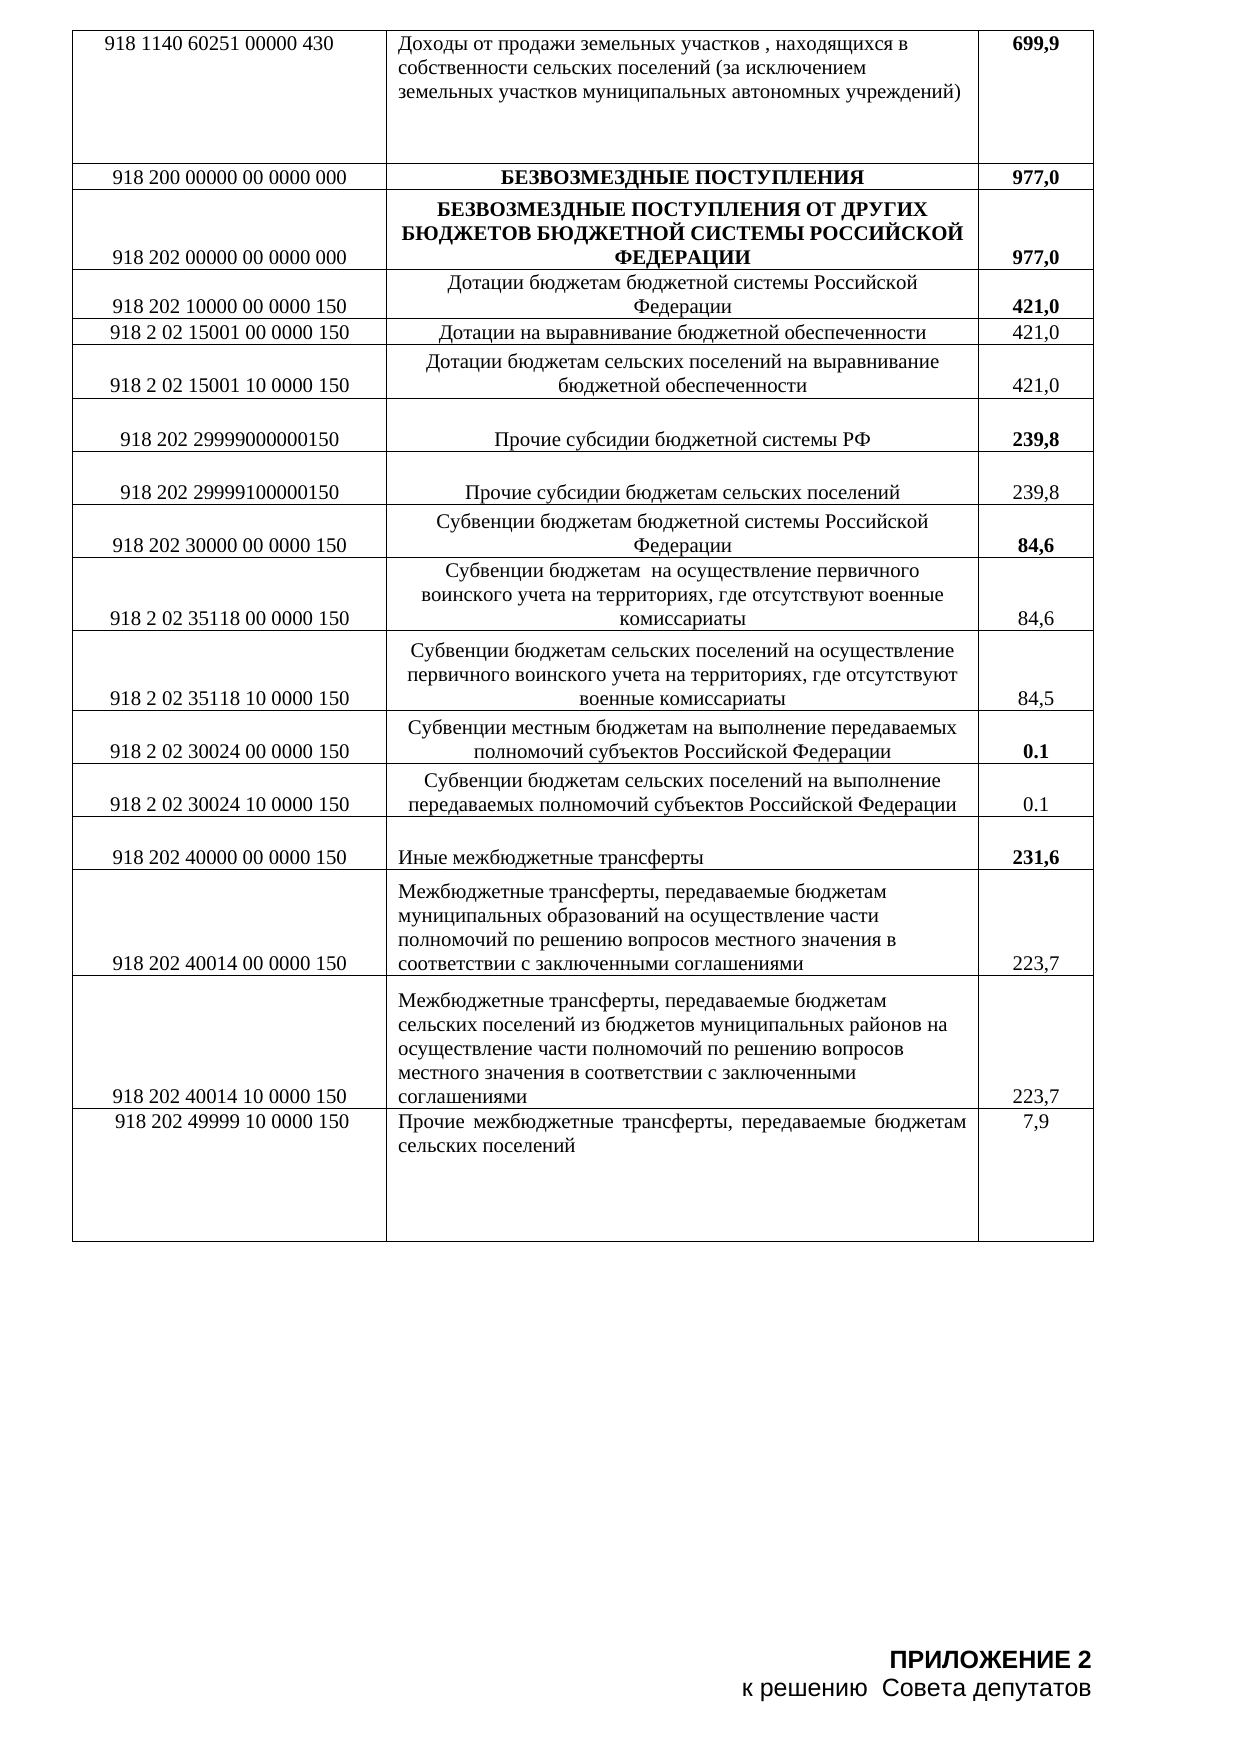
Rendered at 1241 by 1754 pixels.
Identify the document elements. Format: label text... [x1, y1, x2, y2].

table_cell Субвенции бюджетам сельских поселений на осуществление первичного воинского учета на территориях, где отсутствуют военные комиссариаты [387, 631, 978, 710]
table_cell 918 202 29999100000150 [73, 452, 386, 504]
text ПРИЛОЖЕНИЕ 2 [74, 1644, 1092, 1673]
table_cell 918 2 02 30024 10 0000 150 [73, 764, 386, 816]
table_cell Иные межбюджетные трансферты [387, 817, 978, 869]
table_cell БЕЗВОЗМЕЗДНЫЕ ПОСТУПЛЕНИЯ [387, 164, 978, 189]
table_cell 84,5 [979, 631, 1093, 710]
table_cell 918 200 00000 00 0000 000 [73, 164, 386, 189]
table_cell 84,6 [979, 558, 1093, 630]
table_cell 231,6 [979, 817, 1093, 869]
table_cell 223,7 [979, 976, 1093, 1108]
table_cell 699,9 [979, 31, 1093, 162]
table_cell 918 202 40014 00 0000 150 [73, 870, 386, 975]
table_cell Межбюджетные трансферты, передаваемые бюджетам сельских поселений из бюджетов муниципальных районов на осуществление части полномочий по решению вопросов местного значения в соответствии с заключенными соглашениями [387, 976, 978, 1108]
table_cell Дотации бюджетам бюджетной системы Российской Федерации [387, 270, 978, 318]
table_cell 7,9 [979, 1109, 1093, 1241]
table_cell 918 202 49999 10 0000 150 [73, 1109, 386, 1241]
table_cell Дотации бюджетам сельских поселений на выравнивание бюджетной обеспеченности [387, 345, 978, 397]
table_cell Доходы от продажи земельных участков , находящихся в собственности сельских поселений (за исключением земельных участков муниципальных автономных учреждений) [387, 31, 978, 162]
table_cell 918 202 40000 00 0000 150 [73, 817, 386, 869]
table_cell БЕЗВОЗМЕЗДНЫЕ ПОСТУПЛЕНИЯ ОТ ДРУГИХ БЮДЖЕТОВ БЮДЖЕТНОЙ СИСТЕМЫ РОССИЙСКОЙ ФЕДЕРАЦИИ [387, 190, 978, 269]
table_cell 223,7 [979, 870, 1093, 975]
table_cell 918 202 40014 10 0000 150 [73, 976, 386, 1108]
table_cell 977,0 [979, 190, 1093, 269]
table_cell 918 202 30000 00 0000 150 [73, 505, 386, 557]
table_cell 0.1 [979, 711, 1093, 763]
table_cell 421,0 [979, 319, 1093, 344]
table_cell Субвенции бюджетам бюджетной системы Российской Федерации [387, 505, 978, 557]
table_cell 918 2 02 35118 00 0000 150 [73, 558, 386, 630]
table_cell Межбюджетные трансферты, передаваемые бюджетам муниципальных образований на осуществление части полномочий по решению вопросов местного значения в соответствии с заключенными соглашениями [387, 870, 978, 975]
table_cell 918 2 02 15001 00 0000 150 [73, 319, 386, 344]
table_cell 239,8 [979, 452, 1093, 504]
table_cell 84,6 [979, 505, 1093, 557]
table_cell 239,8 [979, 399, 1093, 451]
table_cell 977,0 [979, 164, 1093, 189]
table_cell 918 2 02 30024 00 0000 150 [73, 711, 386, 763]
table_cell 918 202 29999000000150 [73, 399, 386, 451]
table_cell 918 202 00000 00 0000 000 [73, 190, 386, 269]
table_cell 918 2 02 35118 10 0000 150 [73, 631, 386, 710]
table_cell Прочие межбюджетные трансферты, передаваемые бюджетам сельских поселений [387, 1109, 978, 1241]
table_cell Прочие субсидии бюджетам сельских поселений [387, 452, 978, 504]
text к решению Совета депутатов [74, 1673, 1092, 1702]
table_cell Субвенции бюджетам сельских поселений на выполнение передаваемых полномочий субъектов Российской Федерации [387, 764, 978, 816]
table_cell 918 202 10000 00 0000 150 [73, 270, 386, 318]
table_cell 918 2 02 15001 10 0000 150 [73, 345, 386, 397]
table_cell Прочие субсидии бюджетной системы РФ [387, 399, 978, 451]
table_cell 421,0 [979, 270, 1093, 318]
table_cell 0.1 [979, 764, 1093, 816]
table_cell Дотации на выравнивание бюджетной обеспеченности [387, 319, 978, 344]
table_cell Субвенции бюджетам на осуществление первичного воинского учета на территориях, где отсутствуют военные комиссариаты [387, 558, 978, 630]
table_cell 918 1140 60251 00000 430 [73, 31, 386, 162]
table_cell Субвенции местным бюджетам на выполнение передаваемых полномочий субъектов Российской Федерации [387, 711, 978, 763]
table_cell 421,0 [979, 345, 1093, 397]
